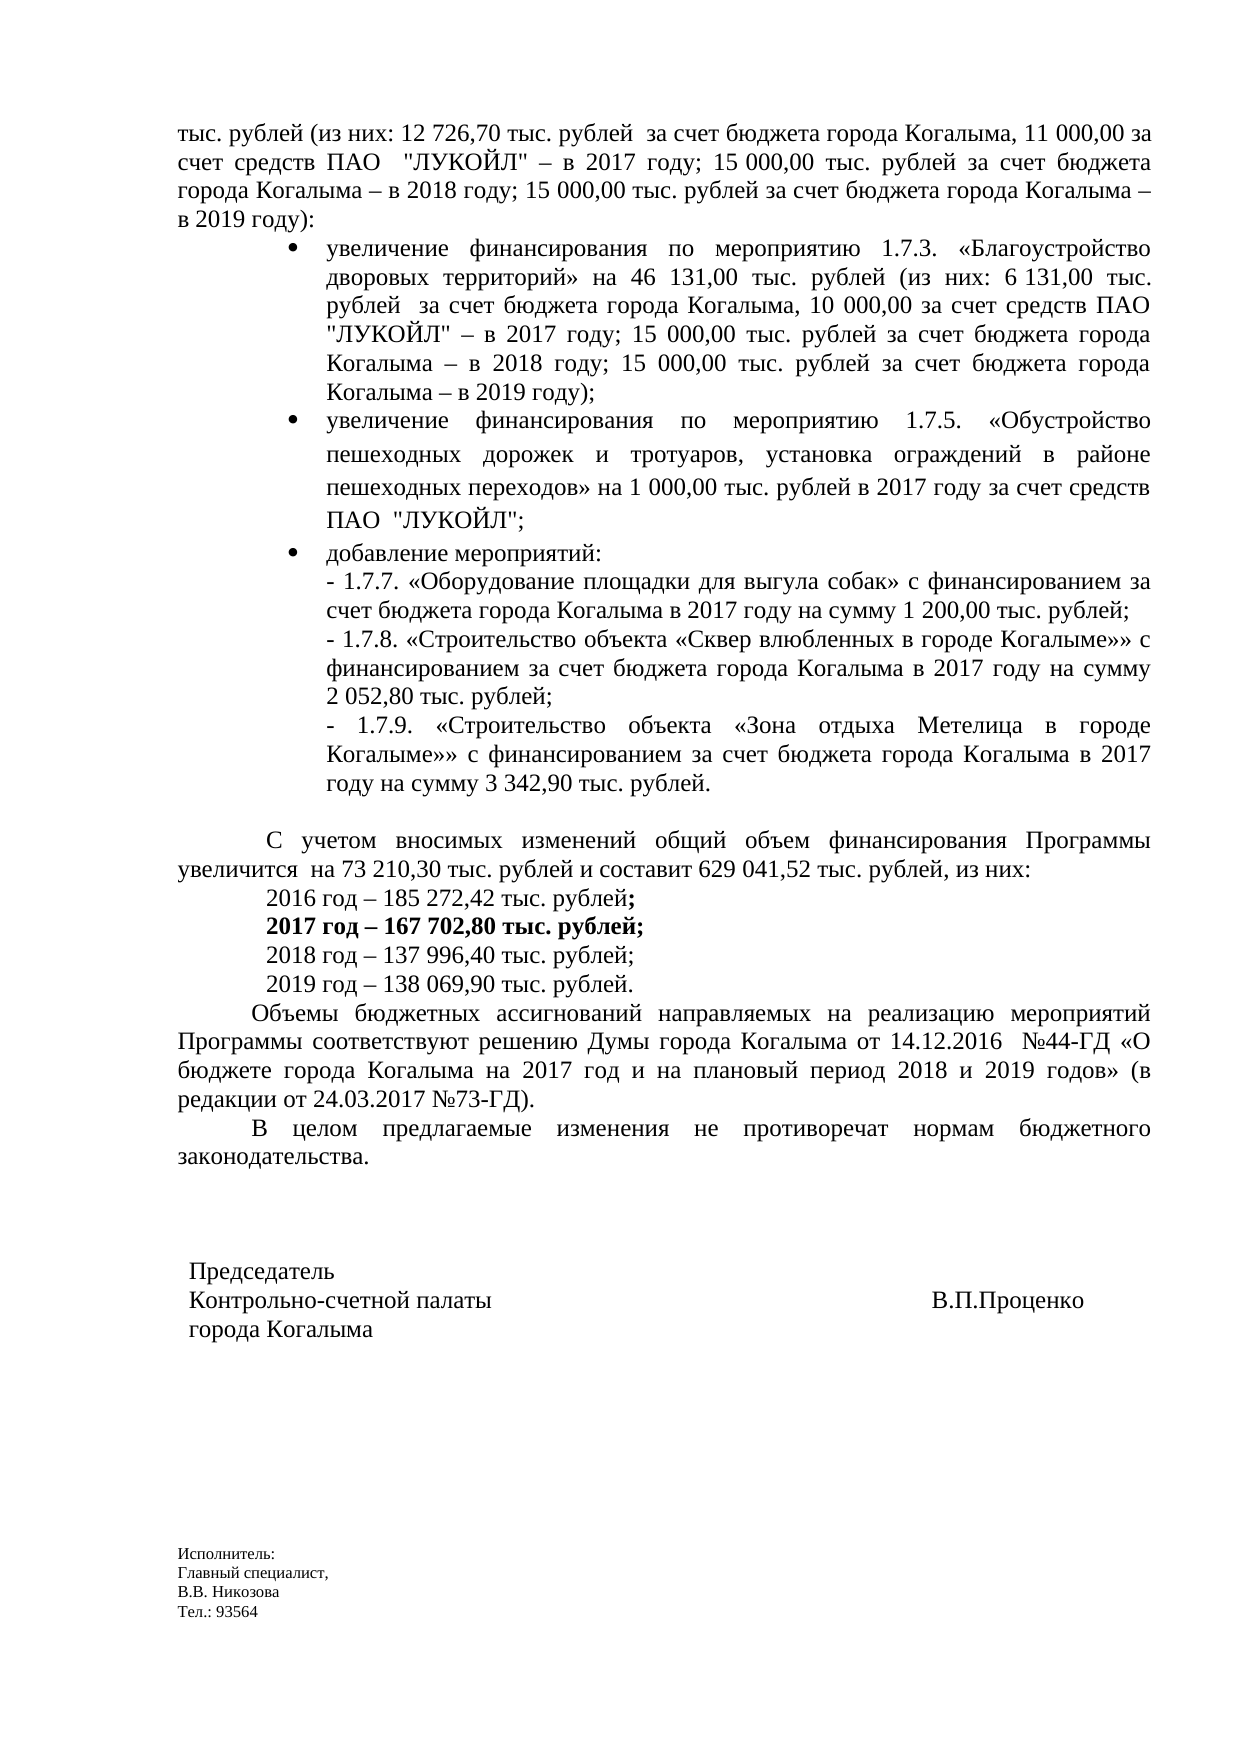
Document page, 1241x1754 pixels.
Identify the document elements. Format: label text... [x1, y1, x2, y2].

text Объемы бюджетных ассигнований направляемых на реализацию мероприятий Программы соответствуют решению Думы города Когалыма от 14.12.2016 №44-ГД «О бюджете города Когалыма на 2017 год и на плановый период 2018 и 2019 годов» (в редакции от 24.03.2017 №73-ГД). [177, 998, 1152, 1113]
text 2016 год – 185 272,42 тыс. рублей; [177, 883, 1152, 911]
text С учетом вносимых изменений общий объем финансирования Программы увеличится на 73 210,30 тыс. рублей и составит 629 041,52 тыс. рублей, из них: [177, 825, 1152, 883]
list увеличение финансирования по мероприятию 1.7.3. «Благоустройство дворовых территорий» на 46 131,00 тыс. рублей (из них: 6 131,00 тыс. рублей за счет бюджета города Когалыма, 10 000,00 за счет средств ПАО "ЛУКОЙЛ" – в 2017 году; 15 000,00 тыс. рублей за счет бюджета города Когалыма – в 2018 году; 15 000,00 тыс. рублей за счет бюджета города Когалыма – в 2019 году); [288, 233, 1152, 406]
text Тел.: 93564 [177, 1601, 1152, 1621]
list увеличение финансирования по мероприятию 1.7.5. «Обустройство пешеходных дорожек и тротуаров, установка ограждений в районе пешеходных переходов» на 1 000,00 тыс. рублей в 2017 году за счет средств ПАО "ЛУКОЙЛ"; [288, 406, 1152, 533]
list - 1.7.9. «Строительство объекта «Зона отдыха Метелица в городе Когалыме»» с финансированием за счет бюджета города Когалыма в 2017 году на сумму 3 342,90 тыс. рублей. [326, 710, 1152, 796]
table_header Председатель Контрольно-счетной палаты города Когалыма [177, 1256, 842, 1343]
list добавление мероприятий: [288, 538, 1152, 566]
text Главный специалист, [177, 1563, 1152, 1582]
list - 1.7.7. «Оборудование площадки для выгула собак» с финансированием за счет бюджета города Когалыма в 2017 году на сумму 1 200,00 тыс. рублей; [326, 566, 1152, 624]
text В целом предлагаемые изменения не противоречат нормам бюджетного законодательства. [177, 1113, 1152, 1170]
list - 1.7.8. «Строительство объекта «Сквер влюбленных в городе Когалыме»» с финансированием за счет бюджета города Когалыма в 2017 году на сумму 2 052,80 тыс. рублей; [326, 624, 1152, 710]
text 2019 год – 138 069,90 тыс. рублей. [177, 969, 1152, 998]
text 2018 год – 137 996,40 тыс. рублей; [177, 940, 1152, 969]
table_header В.П.Проценко [842, 1256, 1174, 1343]
text 2017 год – 167 702,80 тыс. рублей; [177, 911, 1152, 940]
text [177, 118, 1152, 233]
text В.В. Никозова [177, 1582, 1152, 1601]
text Исполнитель: [177, 1544, 1152, 1563]
